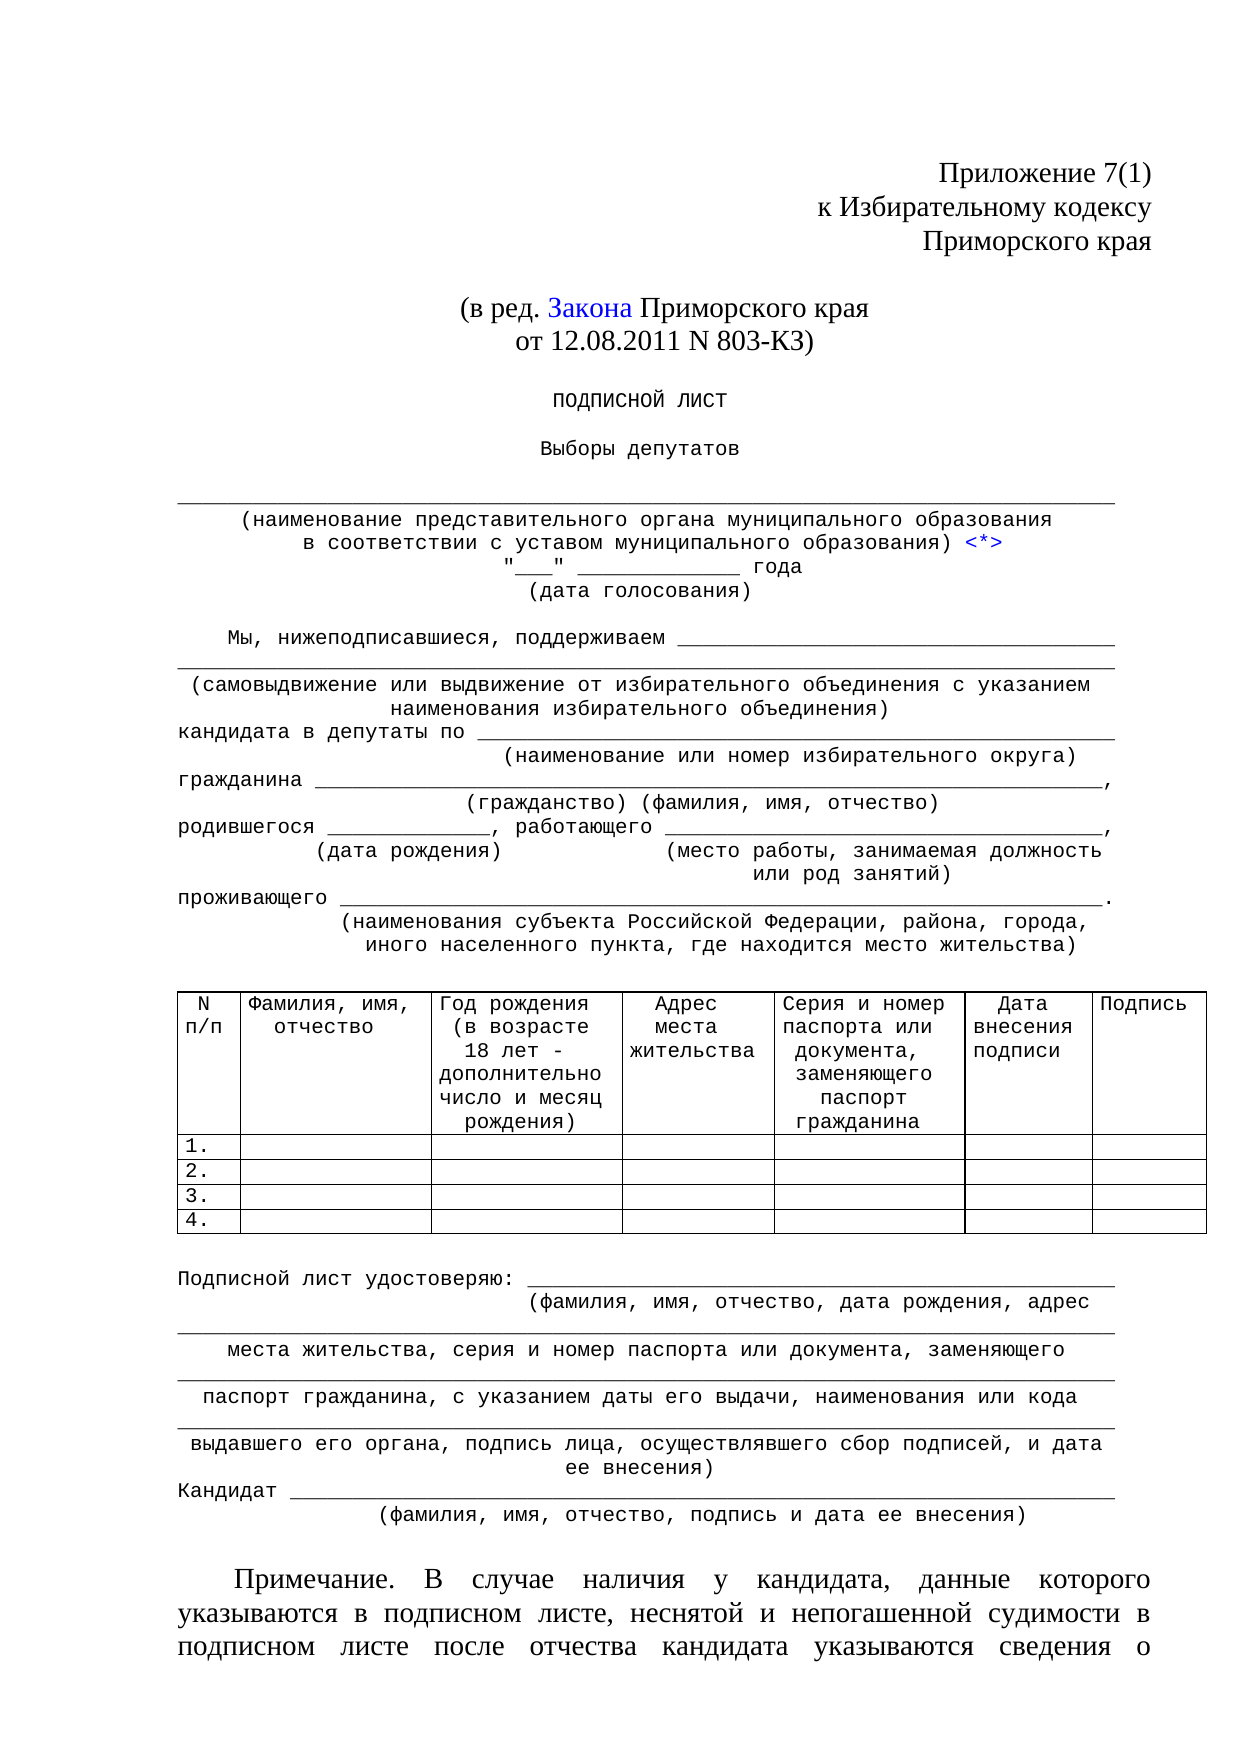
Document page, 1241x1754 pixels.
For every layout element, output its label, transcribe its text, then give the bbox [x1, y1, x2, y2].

text Подписной лист удостоверяю: _______________________________________________ [177, 1268, 1152, 1291]
table_cell 2. [178, 1160, 240, 1184]
text (в ред. Закона Приморского края [177, 290, 1152, 323]
table_header Дата внесения подписи [966, 993, 1092, 1134]
text паспорт гражданина, с указанием даты его выдачи, наименования или кода [177, 1386, 1152, 1409]
text (дата рождения) (место работы, занимаемая должность [177, 840, 1152, 863]
table_header Год рождения (в возрасте 18 лет - дополнительно число и месяц рождения) [432, 993, 622, 1134]
table_cell [241, 1135, 431, 1159]
text места жительства, серия и номер паспорта или документа, заменяющего [177, 1339, 1152, 1362]
table_cell [1093, 1210, 1206, 1233]
text к Избирательному кодексу [177, 189, 1152, 223]
text Выборы депутатов [177, 438, 1152, 461]
text ___________________________________________________________________________ [177, 1315, 1152, 1339]
table_header Адрес места жительства [623, 993, 774, 1134]
table_cell [775, 1135, 964, 1159]
text наименования избирательного объединения) [177, 698, 1152, 721]
text или род занятий) [177, 863, 1152, 887]
table_cell 4. [178, 1210, 240, 1233]
table_cell [775, 1160, 964, 1184]
table_cell [1093, 1185, 1206, 1208]
text ___________________________________________________________________________ [177, 651, 1152, 674]
text Мы, нижеподписавшиеся, поддерживаем ___________________________________ [177, 627, 1152, 651]
table_cell [1093, 1135, 1206, 1159]
table_header Фамилия, имя, отчество [241, 993, 431, 1134]
table_cell [623, 1185, 774, 1208]
text Приложение 7(1) [177, 156, 1152, 189]
table_cell [432, 1160, 622, 1184]
text ___________________________________________________________________________ [177, 485, 1152, 509]
text Кандидат __________________________________________________________________ [177, 1481, 1152, 1504]
table_cell [966, 1185, 1092, 1208]
text (наименование представительного органа муниципального образования [177, 509, 1152, 532]
text родившегося _____________, работающего ___________________________________, [177, 816, 1152, 840]
table_cell [775, 1210, 964, 1233]
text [177, 1561, 1152, 1662]
table_cell [966, 1210, 1092, 1233]
table_cell [966, 1135, 1092, 1159]
table_cell 1. [178, 1135, 240, 1159]
text от 12.08.2011 N 803-КЗ) [177, 323, 1152, 357]
text ___________________________________________________________________________ [177, 1362, 1152, 1386]
text "___" _____________ года [177, 556, 1152, 579]
text проживающего _____________________________________________________________. [177, 887, 1152, 911]
text (гражданство) (фамилия, имя, отчество) [177, 792, 1152, 816]
table_header Подпись [1093, 993, 1206, 1134]
table_header Серия и номер паспорта или документа, заменяющего паспорт гражданина [775, 993, 964, 1134]
table_cell [432, 1210, 622, 1233]
text (наименования субъекта Российской Федерации, района, города, [177, 911, 1152, 934]
text (фамилия, имя, отчество, дата рождения, адрес [177, 1291, 1152, 1315]
text (самовыдвижение или выдвижение от избирательного объединения с указанием [177, 674, 1152, 698]
text иного населенного пункта, где находится место жительства) [177, 934, 1152, 958]
table_cell [432, 1185, 622, 1208]
table_cell [623, 1210, 774, 1233]
table_cell [432, 1135, 622, 1159]
table_cell 3. [178, 1185, 240, 1208]
table_cell [241, 1160, 431, 1184]
table_cell [241, 1185, 431, 1208]
text кандидата в депутаты по ___________________________________________________ [177, 721, 1152, 745]
table_cell [775, 1185, 964, 1208]
text (фамилия, имя, отчество, подпись и дата ее внесения) [177, 1504, 1152, 1528]
table_header N п/п [178, 993, 240, 1134]
text в соответствии с уставом муниципального образования) <*> [177, 532, 1152, 556]
table_cell [1093, 1160, 1206, 1184]
table_cell [241, 1210, 431, 1233]
text гражданина _______________________________________________________________, [177, 769, 1152, 792]
table_cell [623, 1160, 774, 1184]
text выдавшего его органа, подпись лица, осуществлявшего сбор подписей, и дата [177, 1433, 1152, 1457]
table_cell [623, 1135, 774, 1159]
text ПОДПИСНОЙ ЛИСТ [177, 390, 1152, 414]
text ___________________________________________________________________________ [177, 1409, 1152, 1433]
text (дата голосования) [177, 579, 1152, 603]
table_cell [966, 1160, 1092, 1184]
text ее внесения) [177, 1457, 1152, 1481]
text (наименование или номер избирательного округа) [177, 745, 1152, 769]
text Приморского края [177, 223, 1152, 256]
